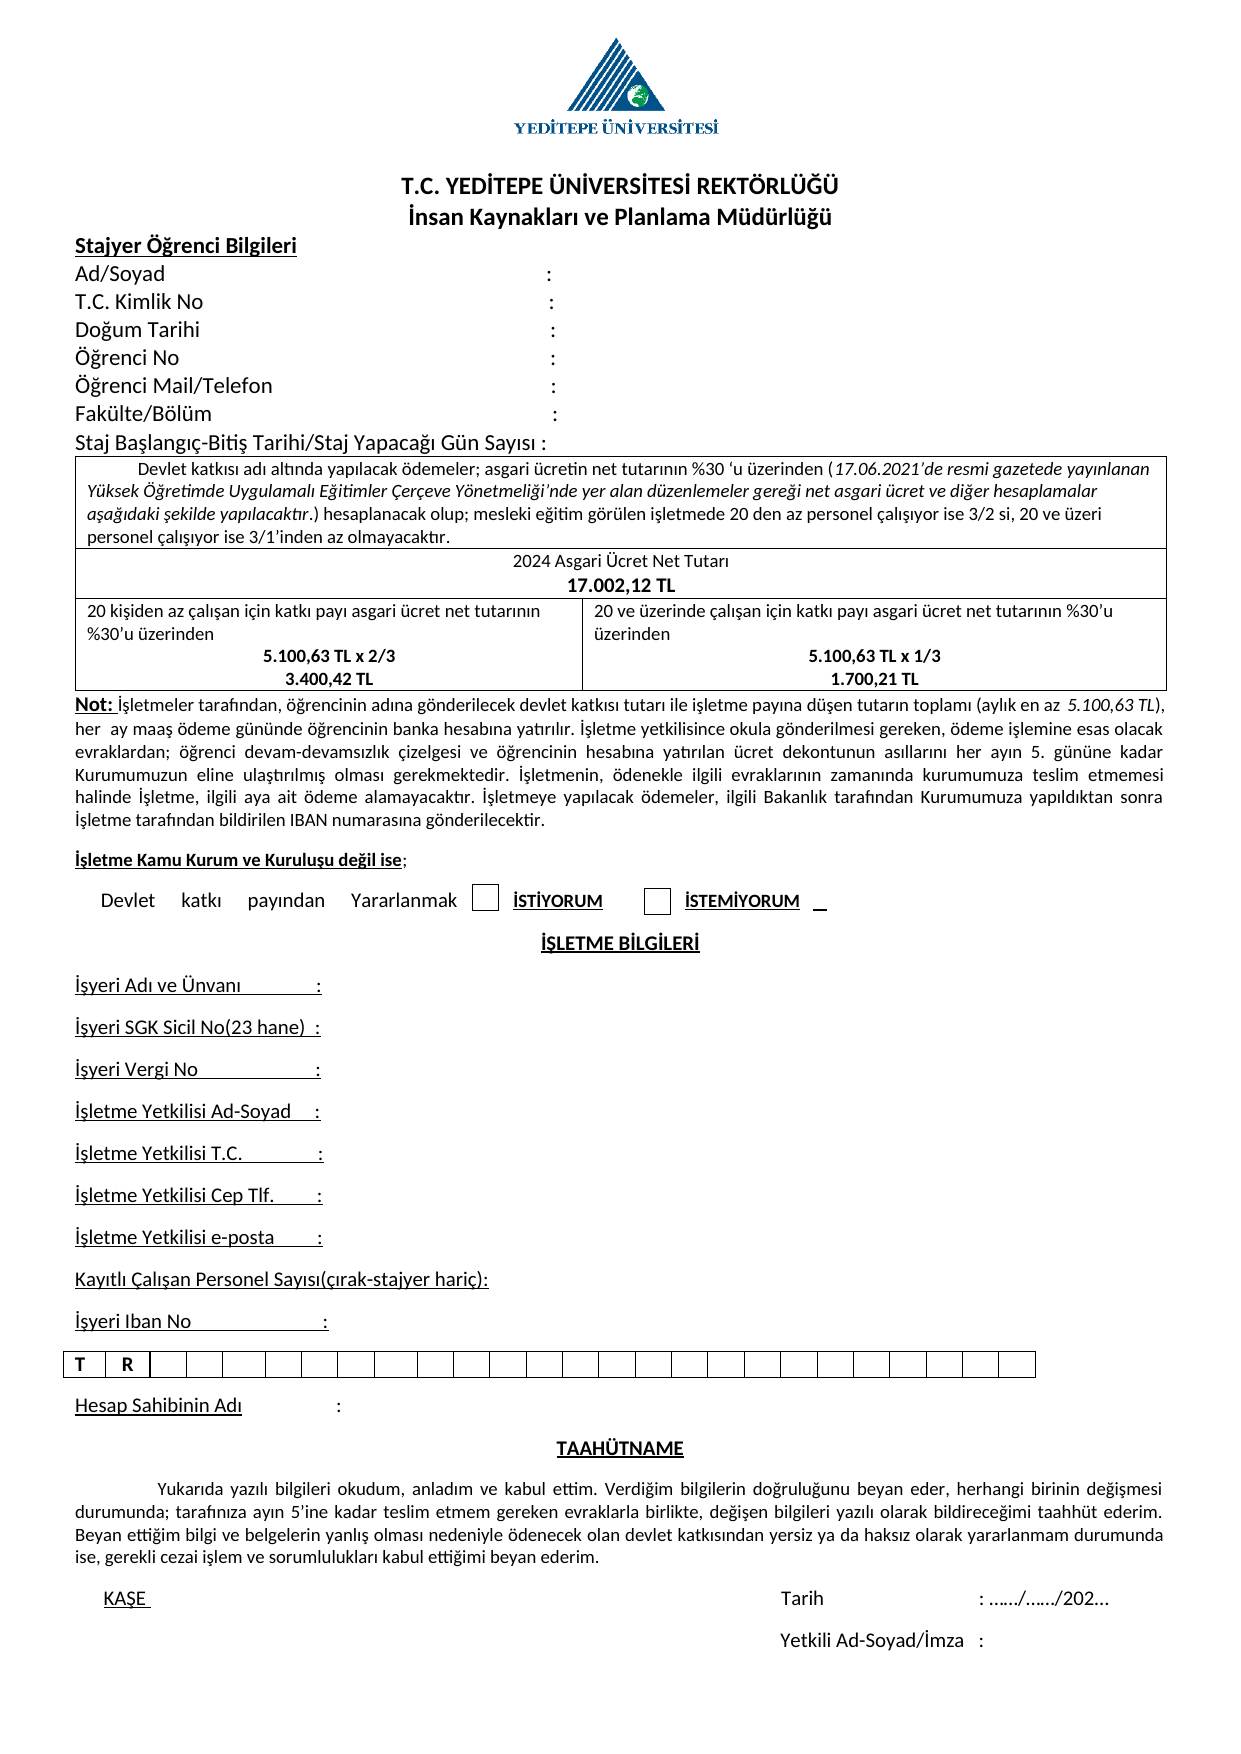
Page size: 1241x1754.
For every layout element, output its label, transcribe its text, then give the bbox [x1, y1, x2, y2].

text Stajyer Öğrenci Bilgileri [75, 231, 1165, 259]
text Kayıtlı Çalışan Personel Sayısı(çırak-stajyer hariç): [75, 1266, 1165, 1292]
picture [512, 24, 721, 140]
table_header [999, 1352, 1035, 1377]
table_header [375, 1352, 417, 1377]
table_header [490, 1352, 526, 1377]
text Öğrenci No : [75, 343, 1165, 372]
text İnsan Kaynakları ve Planlama Müdürlüğü [75, 201, 1165, 231]
table_header [890, 1352, 926, 1377]
text İşletme Yetkilisi e-posta : [75, 1224, 1165, 1250]
table_header [563, 1352, 598, 1377]
table_header T [64, 1352, 105, 1377]
table_header [454, 1352, 489, 1377]
text KAŞE Tarih : ……/……/202… [75, 1585, 1165, 1611]
table_header [672, 1352, 707, 1377]
table_header [854, 1352, 889, 1377]
text İşletme Yetkilisi Cep Tlf. : [75, 1182, 1165, 1208]
text İşletme Yetkilisi Ad-Soyad : [75, 1098, 1165, 1123]
text TAAHÜTNAME [75, 1435, 1165, 1460]
table_cell 20 ve üzerinde çalışan için katkı payı asgari ücret net tutarının %30’u üzerinden 5.100,63 TL x 1/3 1.700,21 TL [583, 599, 1166, 690]
table_header [151, 1352, 186, 1377]
text İşyeri SGK Sicil No(23 hane) : [75, 1014, 1165, 1039]
table_header [636, 1352, 671, 1377]
table_header [745, 1352, 780, 1377]
text Öğrenci Mail/Telefon : [75, 372, 1165, 399]
table_header [963, 1352, 998, 1377]
text Ad/Soyad : [75, 259, 1165, 287]
text T.C. Kimlik No : [75, 287, 1165, 316]
text Not: İşletmeler tarafından, öğrencinin adına gönderilecek devlet katkısı tutarı ile işletme payına düşen tutarın toplamı (aylık en az 5.100,63 TL), her ay maaş ödeme gününde öğrencinin banka hesabına yatırılır. İşletme yetkilisince okula gönderilmesi gereken, ödeme işlemine esas olacak evraklardan; öğrenci devam-devamsızlık çizelgesi ve öğrencinin hesabına yatırılan ücret dekontunun asıllarını her ayın 5. gününe kadar Kurumumuzun eline ulaştırılmış olması gerekmektedir. İşletmenin, ödenekle ilgili evraklarının zamanında kurumumuza teslim etmemesi halinde İşletme, ilgili aya ait ödeme alamayacaktır. İşletmeye yapılacak ödemeler, ilgili Bakanlık tarafından Kurumumuza yapıldıktan sonra İşletme tarafından bildirilen IBAN numarasına gönderilecektir. [75, 691, 1165, 831]
text İşyeri Iban No : [75, 1308, 1165, 1334]
table_header Devlet katkısı adı altında yapılacak ödemeler; asgari ücretin net tutarının %30 ‘u üzerinden (17.06.2021’de resmi gazetede yayınlanan Yüksek Öğretimde Uygulamalı Eğitimler Çerçeve Yönetmeliği’nde yer alan düzenlemeler gereği net asgari ücret ve diğer hesaplamalar aşağıdaki şekilde yapılacaktır.) hesaplanacak olup; mesleki eğitim görülen işletmede 20 den az personel çalışıyor ise 3/2 si, 20 ve üzeri personel çalışıyor ise 3/1’inden az olmayacaktır. [76, 457, 1166, 548]
text İŞLETME BİLGİLERİ [75, 930, 1165, 955]
table_header [266, 1352, 301, 1377]
table_cell 2024 Asgari Ücret Net Tutarı 17.002,12 TL [76, 549, 1166, 598]
table_header [818, 1352, 853, 1377]
text Devlet katkı payından Yararlanmak İSTİYORUM İSTEMİYORUM [671, 888, 1165, 913]
text Fakülte/Bölüm : [75, 399, 1165, 428]
table_header [223, 1352, 265, 1377]
text Staj Başlangıç-Bitiş Tarihi/Staj Yapacağı Gün Sayısı : [75, 428, 1165, 456]
text İşletme Kamu Kurum ve Kuruluşu değil ise; [75, 848, 1165, 871]
table_header [473, 885, 498, 910]
table_header [418, 1352, 453, 1377]
text Yetkili Ad-Soyad/İmza : [75, 1627, 1165, 1653]
text Doğum Tarihi : [75, 316, 1165, 343]
table_header R [106, 1352, 149, 1377]
table_header [645, 889, 670, 914]
text Hesap Sahibinin Adı : [75, 1393, 1165, 1418]
table_header [187, 1352, 222, 1377]
table_header [781, 1352, 817, 1377]
table_header [302, 1352, 337, 1377]
text İşletme Yetkilisi T.C. : [75, 1140, 1165, 1166]
text İşyeri Adı ve Ünvanı : [75, 972, 1165, 997]
text T.C. YEDİTEPE ÜNİVERSİTESİ REKTÖRLÜĞÜ [75, 170, 1165, 201]
table_header [338, 1352, 374, 1377]
table_header [708, 1352, 744, 1377]
table_cell 20 kişiden az çalışan için katkı payı asgari ücret net tutarının %30’u üzerinden 5.100,63 TL x 2/3 3.400,42 TL [76, 599, 582, 690]
table_header [927, 1352, 962, 1377]
text Yukarıda yazılı bilgileri okudum, anladım ve kabul ettim. Verdiğim bilgilerin doğruluğunu beyan eder, herhangi birinin değişmesi durumunda; tarafınıza ayın 5’ine kadar teslim etmem gereken evraklarla birlikte, değişen bilgileri yazılı olarak bildireceğimi taahhüt ederim. Beyan ettiğim bilgi ve belgelerin yanlış olması nedeniyle ödenecek olan devlet katkısından yersiz ya da haksız olarak yararlanmam durumunda ise, gerekli cezai işlem ve sorumlulukları kabul ettiğimi beyan ederim. [75, 1477, 1165, 1568]
text Devlet katkı payından Yararlanmak İSTİYORUM İSTEMİYORUM [75, 888, 644, 913]
table_header [527, 1352, 562, 1377]
text İşyeri Vergi No : [75, 1056, 1165, 1081]
table_header [599, 1352, 635, 1377]
